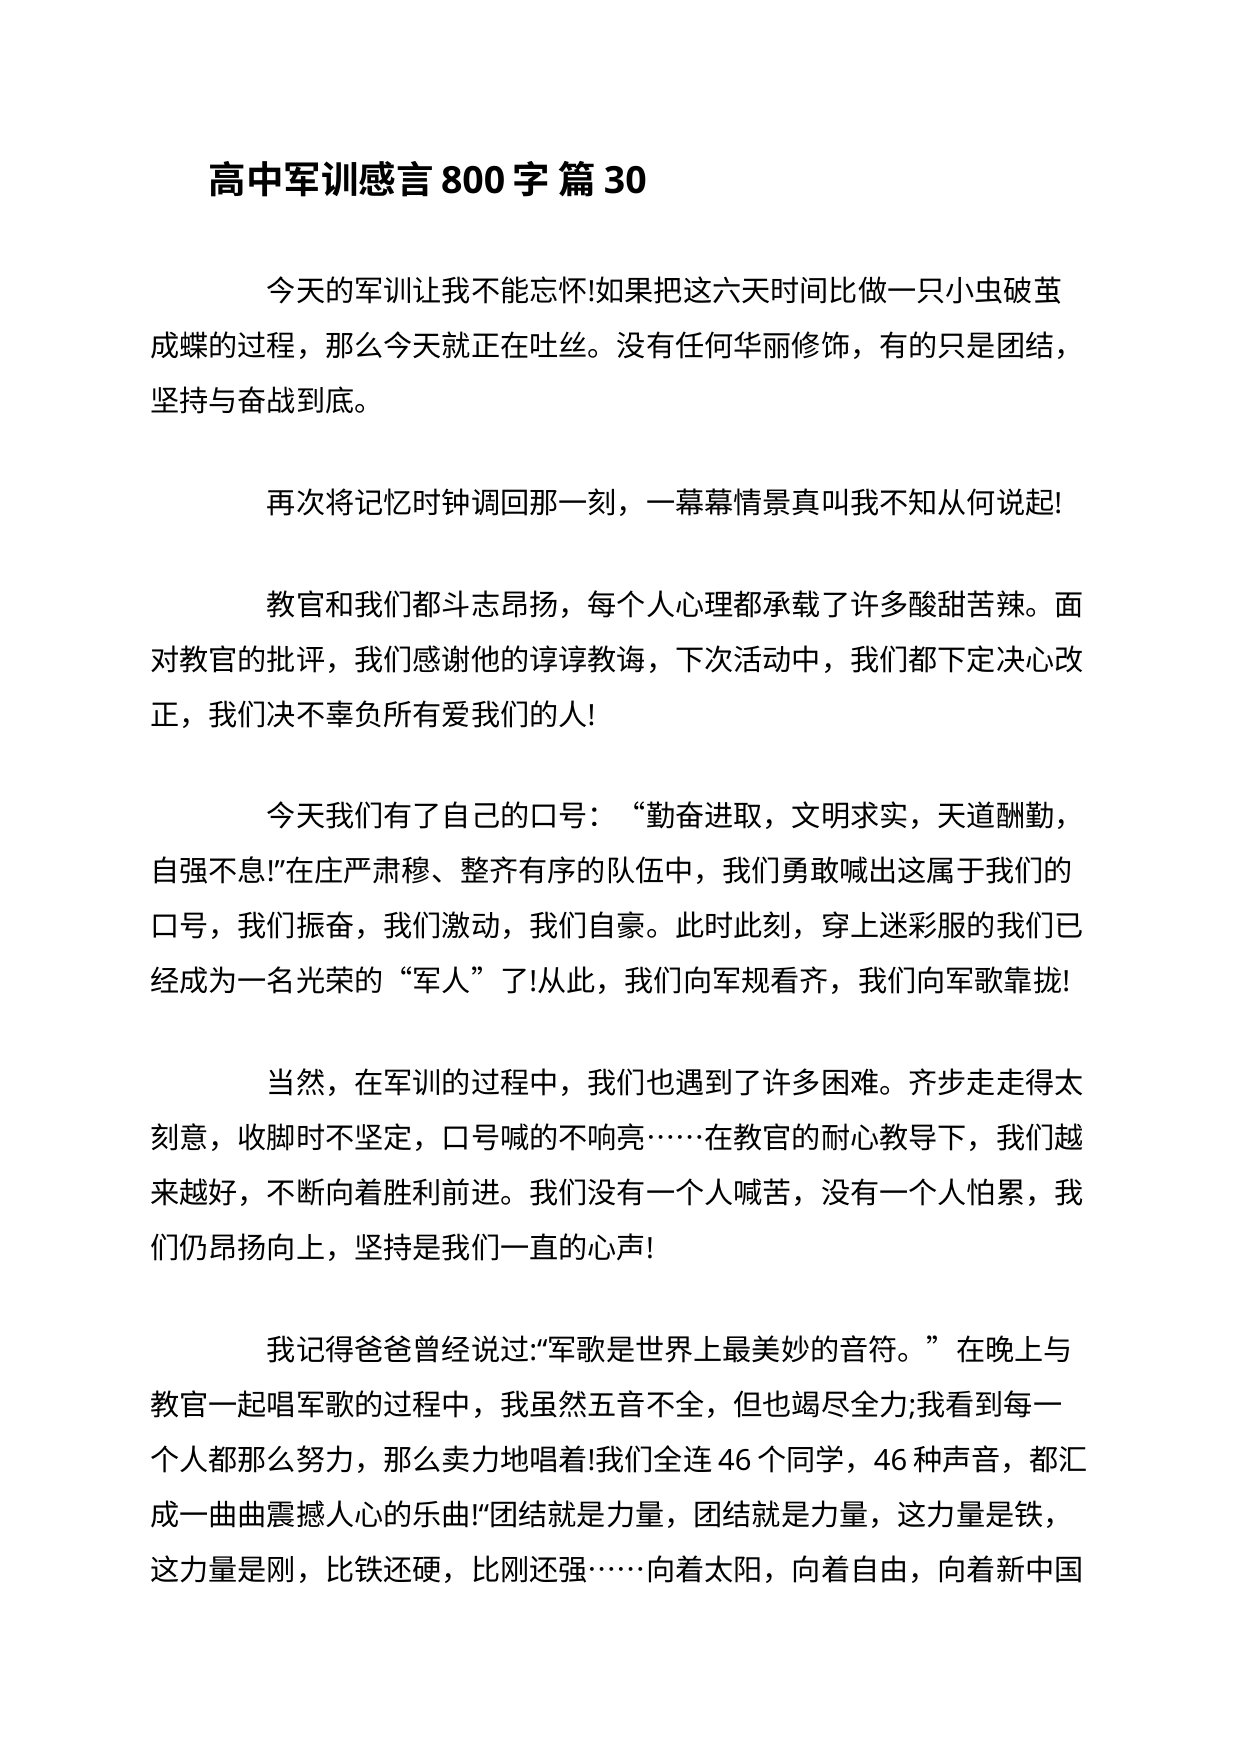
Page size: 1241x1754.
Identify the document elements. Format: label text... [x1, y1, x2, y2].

text 今天的军训让我不能忘怀!如果把这六天时间比做一只小虫破茧成蝶的过程，那么今天就正在吐丝。没有任何华丽修饰，有的只是团结，坚持与奋战到底。 [150, 268, 1090, 420]
text 当然，在军训的过程中，我们也遇到了许多困难。齐步走走得太刻意，收脚时不坚定，口号喊的不响亮……在教官的耐心教导下，我们越来越好，不断向着胜利前进。我们没有一个人喊苦，没有一个人怕累，我们仍昂扬向上，坚持是我们一直的心声! [150, 1060, 1090, 1267]
text 教官和我们都斗志昂扬，每个人心理都承载了许多酸甜苦辣。面对教官的批评，我们感谢他的谆谆教诲，下次活动中，我们都下定决心改正，我们决不辜负所有爱我们的人! [150, 581, 1090, 733]
text 今天我们有了自己的口号：“勤奋进取，文明求实，天道酬勤，自强不息!”在庄严肃穆、整齐有序的队伍中，我们勇敢喊出这属于我们的口号，我们振奋，我们激动，我们自豪。此时此刻，穿上迷彩服的我们已经成为一名光荣的“军人”了!从此，我们向军规看齐，我们向军歌靠拢! [150, 793, 1090, 1000]
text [150, 1326, 1090, 1589]
text 高中军训感言800字 篇30 [150, 150, 1090, 204]
text 再次将记忆时钟调回那一刻，一幕幕情景真叫我不知从何说起! [150, 479, 1090, 522]
